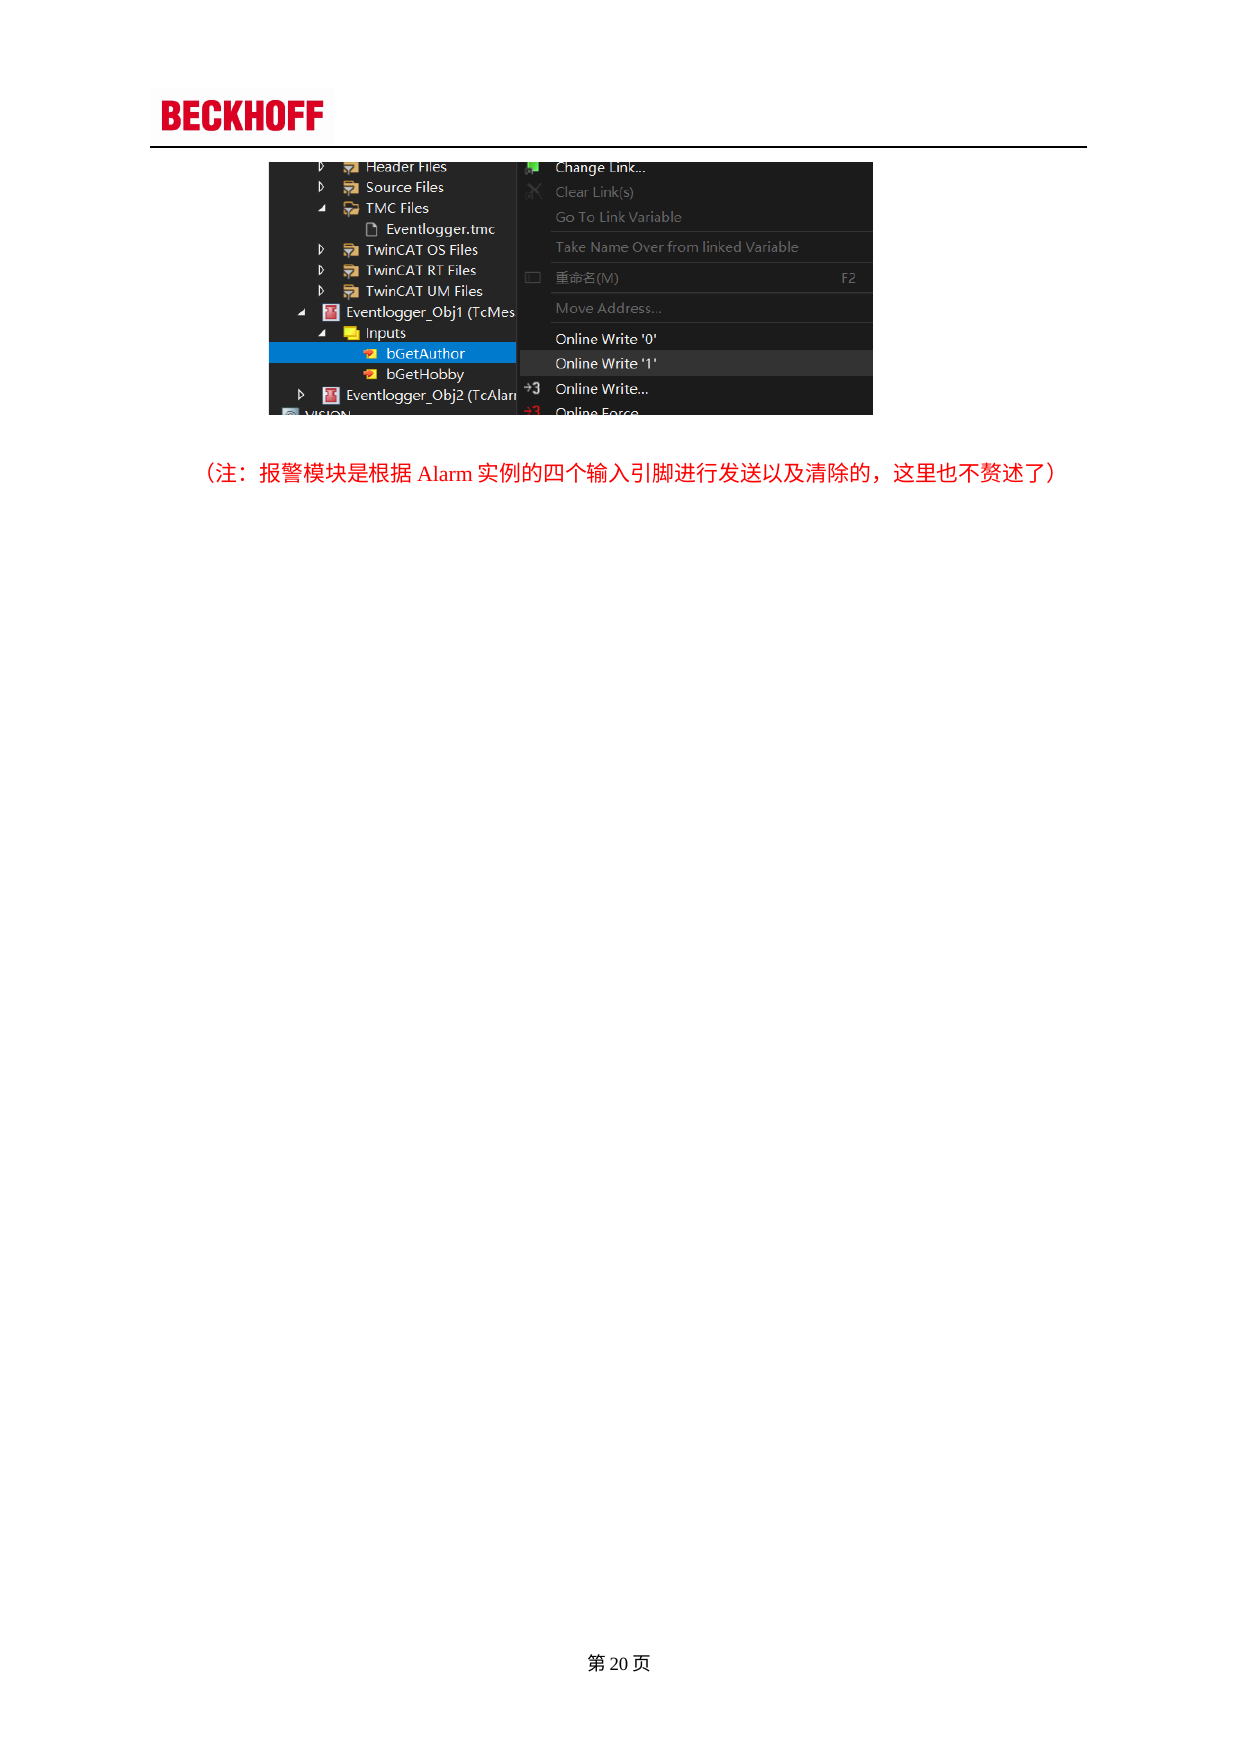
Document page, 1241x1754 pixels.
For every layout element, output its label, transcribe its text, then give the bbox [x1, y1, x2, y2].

text （注：报警模块是根据Alarm实例的四个输入引脚进行发送以及清除的，这里也不赘述了） [150, 455, 1087, 488]
picture [268, 162, 873, 415]
picture [150, 88, 334, 144]
